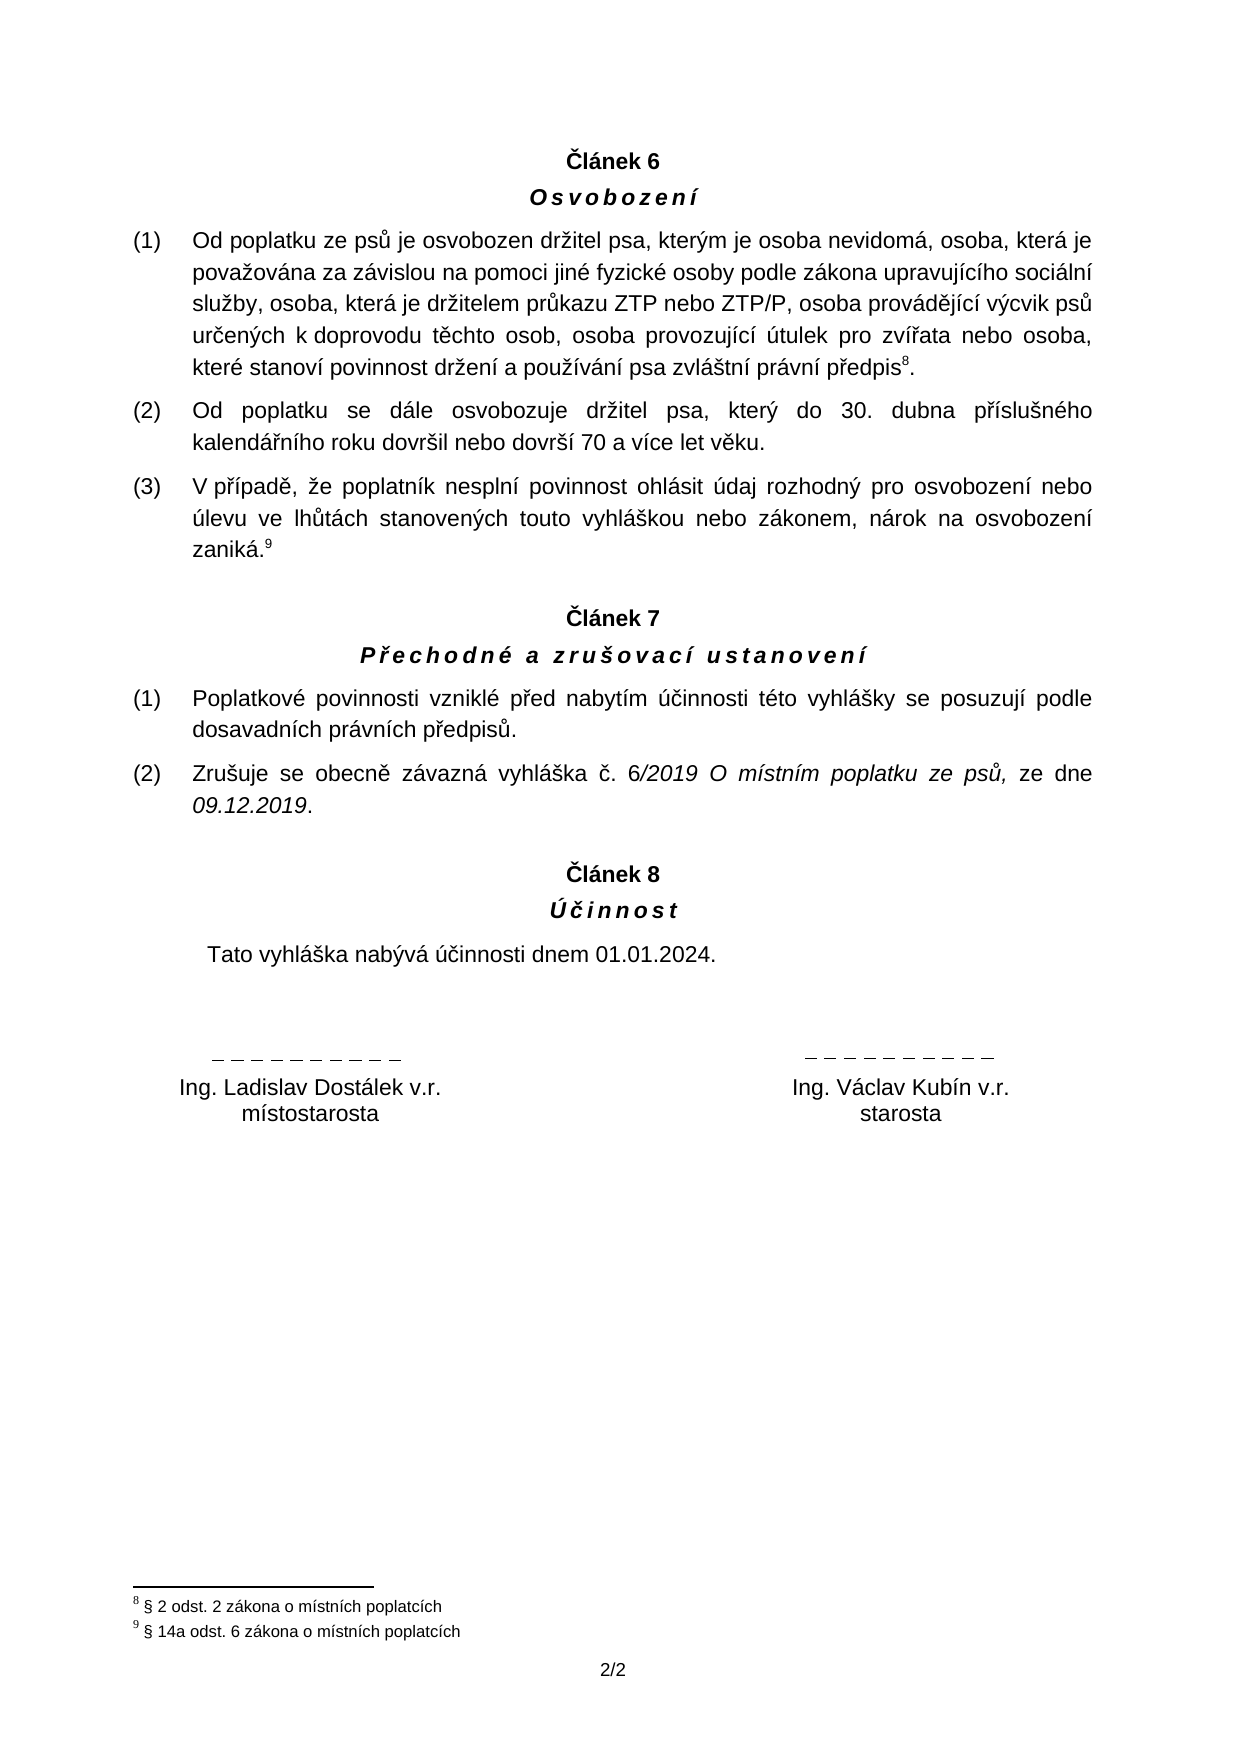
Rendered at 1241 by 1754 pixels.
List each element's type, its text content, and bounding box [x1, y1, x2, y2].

text Článek 8 [133, 861, 1093, 887]
text Přechodné a zrušovací ustanovení [133, 642, 1093, 668]
list V případě, že poplatník nesplní povinnost ohlásit údaj rozhodný pro osvobození nebo úlevu ve lhůtách stanovených touto vyhláškou nebo zákonem, nárok na osvobození zaniká. [133, 473, 1093, 563]
list Zrušuje se obecně závazná vyhláška č. 6/2019 O místním poplatku ze psů, ze dne 09.12.2019. [133, 760, 1093, 818]
text místostarosta starosta [133, 1100, 1093, 1126]
text Článek 7 [133, 605, 1093, 632]
list Od poplatku ze psů je osvobozen držitel psa, kterým je osoba nevidomá, osoba, která je považována za závislou na pomoci jiné fyzické osoby podle zákona upravujícího sociální služby, osoba, která je držitelem průkazu ZTP nebo ZTP/P, osoba provádějící výcvik psů určených k doprovodu těchto osob, osoba provozující útulek pro zvířata nebo osoba, které stanoví povinnost držení a používání psa zvláštní právní předpis. [133, 227, 1093, 380]
text Článek 6 [133, 148, 1093, 174]
text Účinnost [133, 897, 1093, 924]
text Tato vyhláška nabývá účinnosti dnem 01.01.2024. [133, 941, 1093, 967]
text Ing. Ladislav Dostálek v.r. Ing. Václav Kubín v.r. [133, 1073, 1093, 1100]
list Poplatkové povinnosti vzniklé před nabytím účinnosti této vyhlášky se posuzují podle dosavadních právních předpisů. [133, 685, 1093, 743]
text Osvobození [133, 184, 1093, 211]
list Od poplatku se dále osvobozuje držitel psa, který do 30. dubna příslušného kalendářního roku dovršil nebo dovrší 70 a více let věku. [133, 397, 1093, 455]
